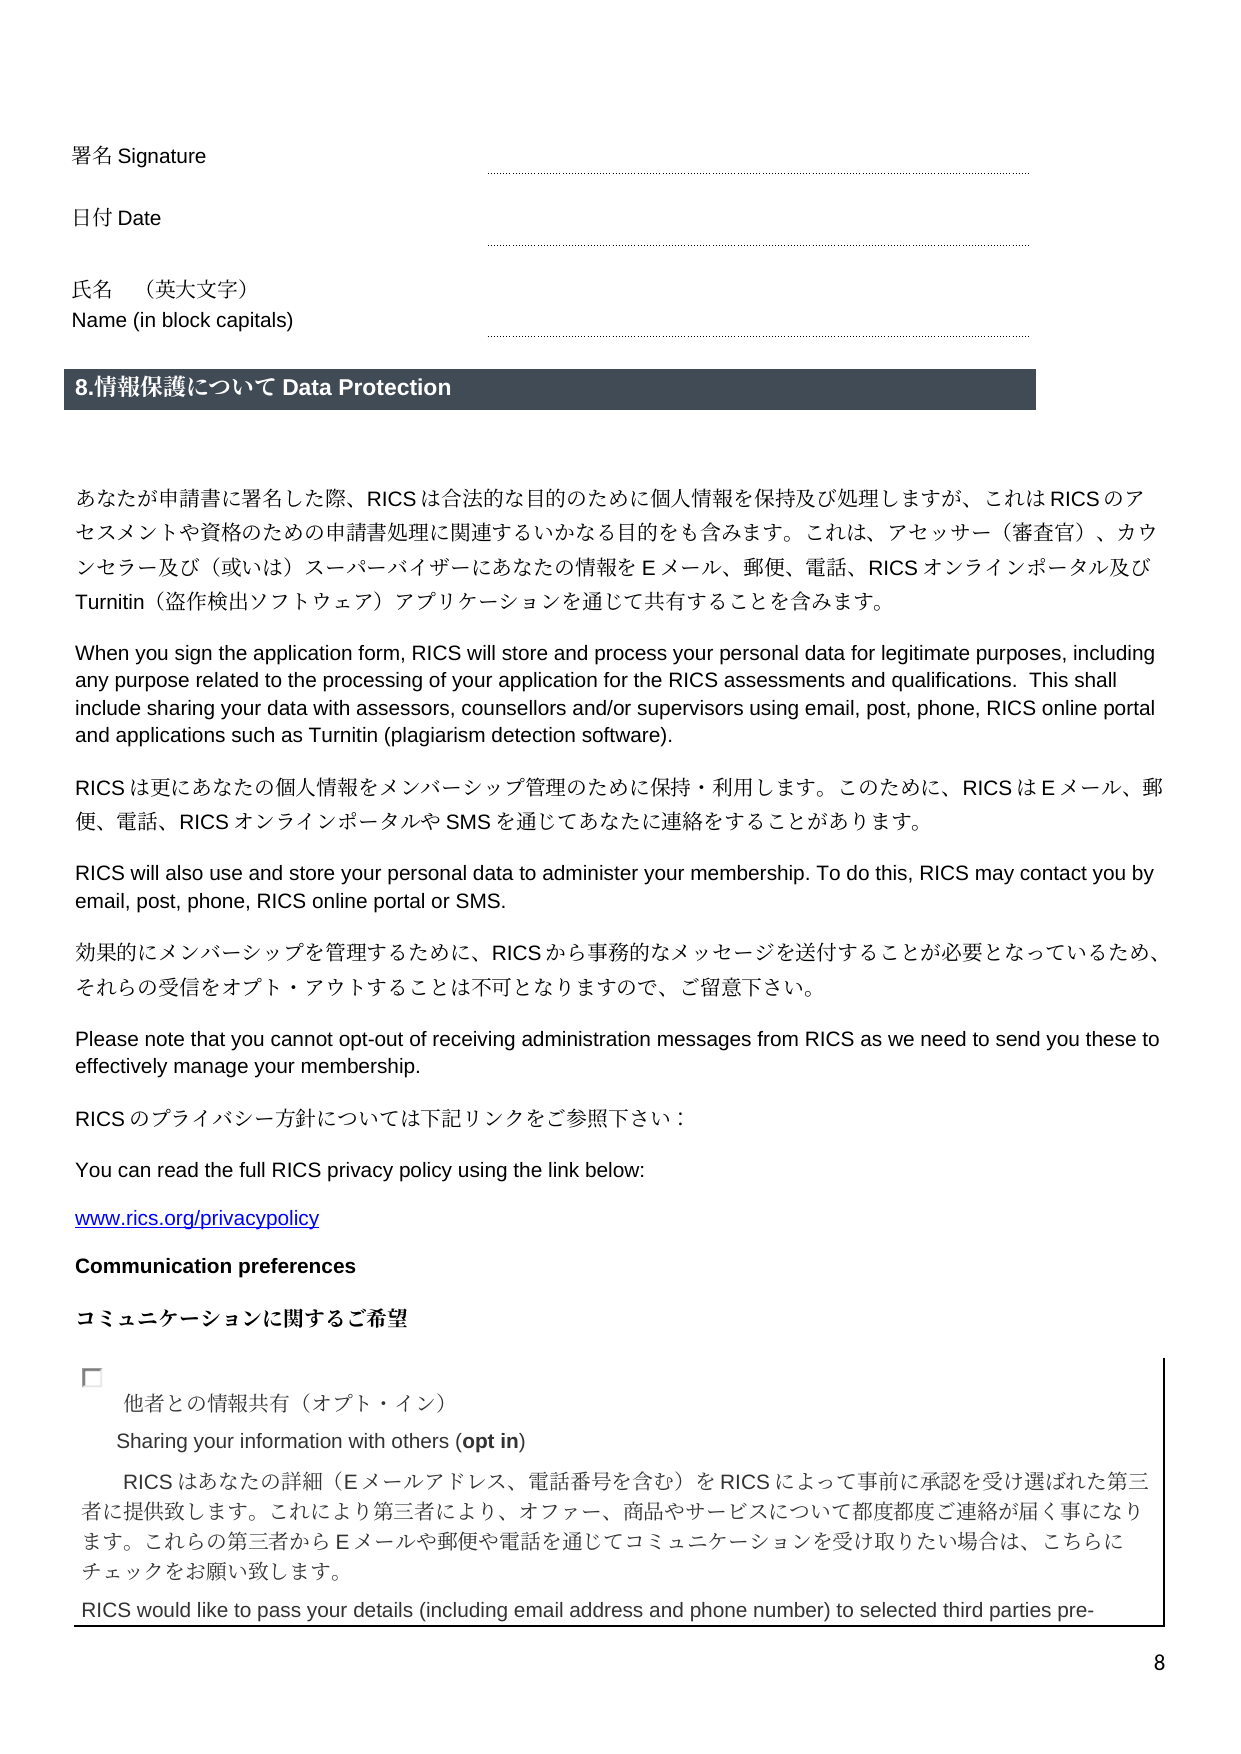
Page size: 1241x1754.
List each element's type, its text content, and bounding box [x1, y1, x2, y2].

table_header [74, 1358, 1163, 1625]
text コミュニケーションに関するご希望 [75, 1302, 1165, 1332]
table_cell [488, 245, 1031, 336]
text RICSのプライバシー方針については下記リンクをご参照下さい： [75, 1102, 1165, 1132]
text When you sign the application form, RICS will store and process your personal data for legitimate purposes, including any purpose related to the processing of your application for the RICS assessments and qualifications. This shall include sharing your data with assessors, counsellors and/or supervisors using email, post, phone, RICS online portal and applications such as Turnitin (plagiarism detection software). [75, 641, 1165, 747]
text RICSは更にあなたの個人情報をメンバーシップ管理のために保持・利用します。このために、RICSはEメール、郵便、電話、RICSオンラインポータルやSMSを通じてあなたに連絡をすることがあります。 [75, 771, 1165, 836]
table_cell 署名Signature [60, 112, 1031, 173]
text You can read the full RICS privacy policy using the link below: [75, 1157, 1165, 1181]
text Communication preferences [75, 1254, 1165, 1278]
table_cell 氏名 （英大文字） Name (in block capitals) [60, 245, 487, 336]
text あなたが申請書に署名した際、RICSは合法的な目的のために個人情報を保持及び処理しますが、これはRICSのアセスメントや資格のための申請書処理に関連するいかなる目的をも含みます。これは、アセッサー（審査官）、カウンセラー及び（或いは）スーパーバイザーにあなたの情報をEメール、郵便、電話、RICSオンラインポータル及びTurnitin（盗作検出ソフトウェア）アプリケーションを通じて共有することを含みます。 [75, 482, 1165, 615]
text 効果的にメンバーシップを管理するために、RICSから事務的なメッセージを送付することが必要となっているため、それらの受信をオプト・アウトすることは不可となりますので、ご留意下さい。 [75, 937, 1165, 1001]
table_cell 日付Date [60, 173, 487, 245]
text www.rics.org/privacypolicy [75, 1206, 1165, 1230]
text Please note that you cannot opt-out of receiving administration messages from RICS as we need to send you these to effectively manage your membership. [75, 1026, 1165, 1078]
table_header 8.情報保護についてData Protection [64, 369, 1036, 410]
table_cell [488, 173, 1031, 245]
text RICS will also use and store your personal data to administer your membership. To do this, RICS may contact you by email, post, phone, RICS online portal or SMS. [75, 861, 1165, 912]
